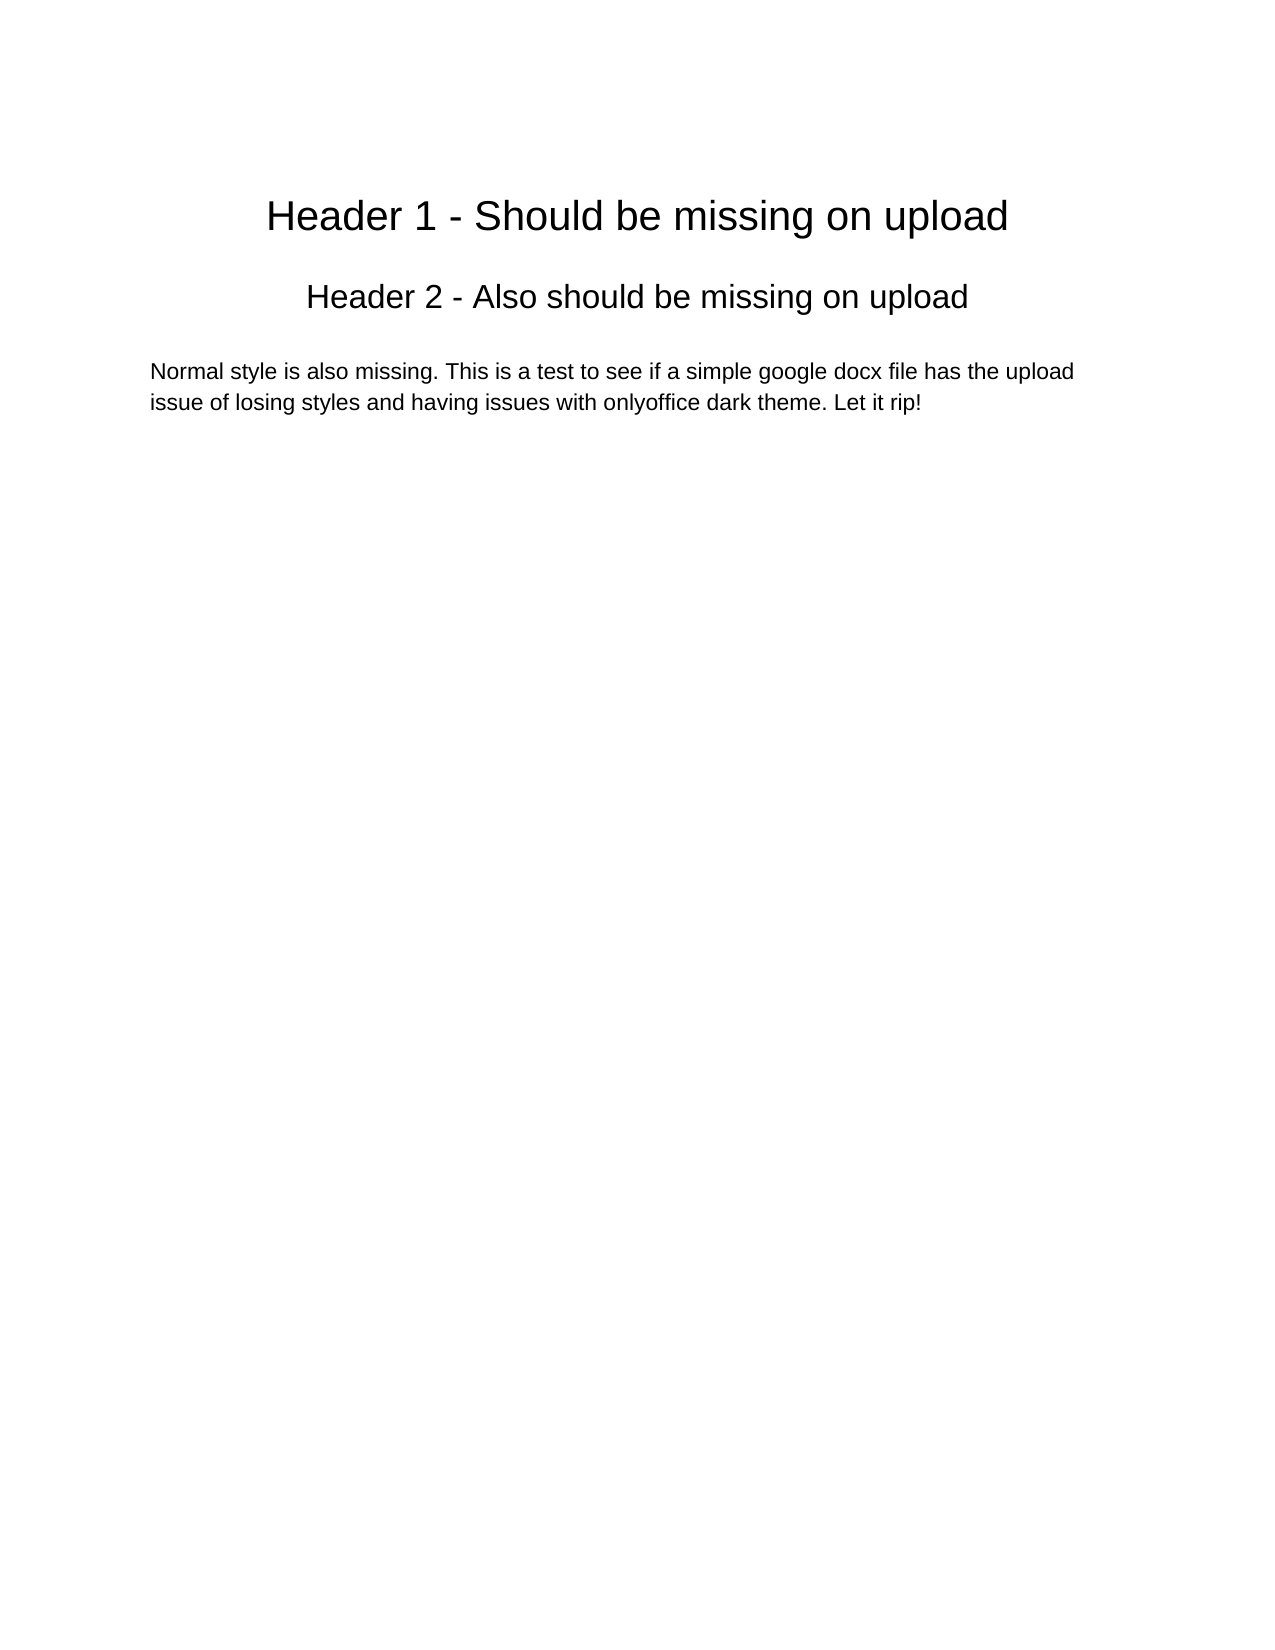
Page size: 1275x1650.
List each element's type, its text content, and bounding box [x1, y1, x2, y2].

text Normal style is also missing. This is a test to see if a simple google docx file has the upload issue of losing styles and having issues with onlyoffice dark theme. Let it rip! [150, 358, 1125, 415]
subtitle Header 2 - Also should be missing on upload [150, 277, 1125, 316]
subtitle Header 1 - Should be missing on upload [150, 192, 1125, 239]
